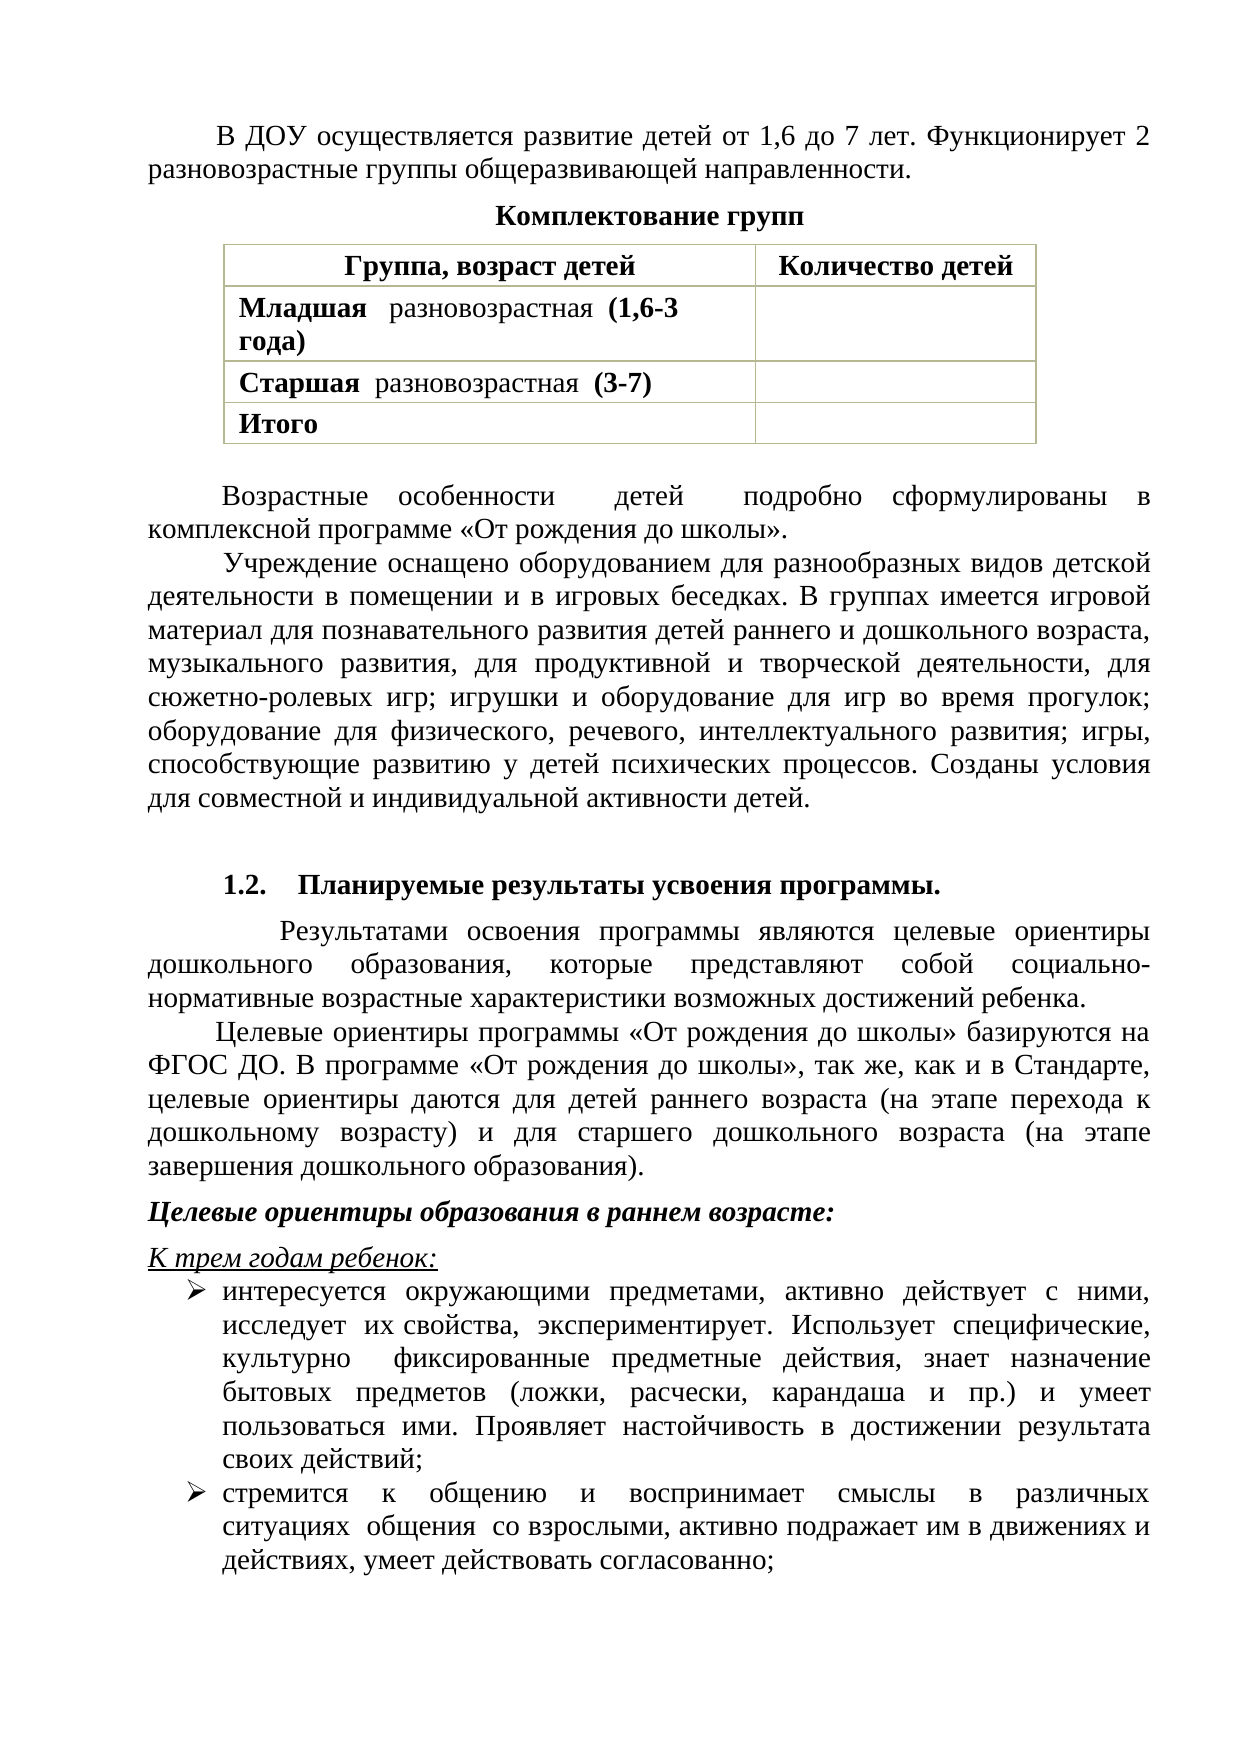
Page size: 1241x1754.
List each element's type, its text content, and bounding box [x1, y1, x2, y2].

list стремится к общению и воспринимает смыслы в различных ситуациях общения со взрослыми, активно подражает им в движениях и действиях, умеет действовать согласованно; [185, 1475, 1152, 1576]
text В ДОУ осуществляется развитие детей от 1,6 до 7 лет. Функционирует 2 разновозрастные группы общеразвивающей направленности. [148, 118, 1152, 185]
table_cell Младшая разновозрастная (1,6-3 года) [225, 287, 755, 360]
list интересуется окружающими предметами, активно действует с ними, исследует их свойства, экспериментирует. Использует специфические, культурно фиксированные предметные действия, знает назначение бытовых предметов (ложки, расчески, карандаша и пр.) и умеет пользоваться ими. Проявляет настойчивость в достижении результата своих действий; [185, 1273, 1152, 1475]
table_cell Старшая разновозрастная (3-7) [225, 362, 755, 401]
text Результатами освоения программы являются целевые ориентиры дошкольного образования, которые представляют собой социально-нормативные возрастные характеристики возможных достижений ребенка. [148, 913, 1152, 1014]
table_cell [756, 287, 1035, 360]
table_cell Итого [225, 403, 755, 443]
table_cell [756, 403, 1035, 443]
text Целевые ориентиры программы «От рождения до школы» базируются на ФГОС ДО. В программе «От рождения до школы», так же, как и в Стандарте, целевые ориентиры даются для детей раннего возраста (на этапе перехода к дошкольному возрасту) и для старшего дошкольного возраста (на этапе завершения дошкольного образования). [148, 1014, 1152, 1181]
table_header Группа, возраст детей [225, 245, 755, 285]
text К трем годам ребенок: [148, 1240, 1152, 1273]
table_header Количество детей [756, 245, 1035, 285]
text Учреждение оснащено оборудованием для разнообразных видов детской деятельности в помещении и в игровых беседках. В группах имеется игровой материал для познавательного развития детей раннего и дошкольного возраста, музыкального развития, для продуктивной и творческой деятельности, для сюжетно-ролевых игр; игрушки и оборудование для игр во время прогулок; оборудование для физического, речевого, интеллектуального развития; игры, способствующие развитию у детей психических процессов. Созданы условия для совместной и индивидуальной активности детей. [148, 545, 1152, 813]
text Комплектование групп [148, 198, 1152, 231]
text Возрастные особенности детей подробно сформулированы в комплексной программе «От рождения до школы». [148, 478, 1152, 545]
text Целевые ориентиры образования в раннем возрасте: [148, 1194, 1152, 1227]
list Планируемые результаты усвоения программы. [223, 867, 1152, 901]
table_cell [756, 362, 1035, 401]
